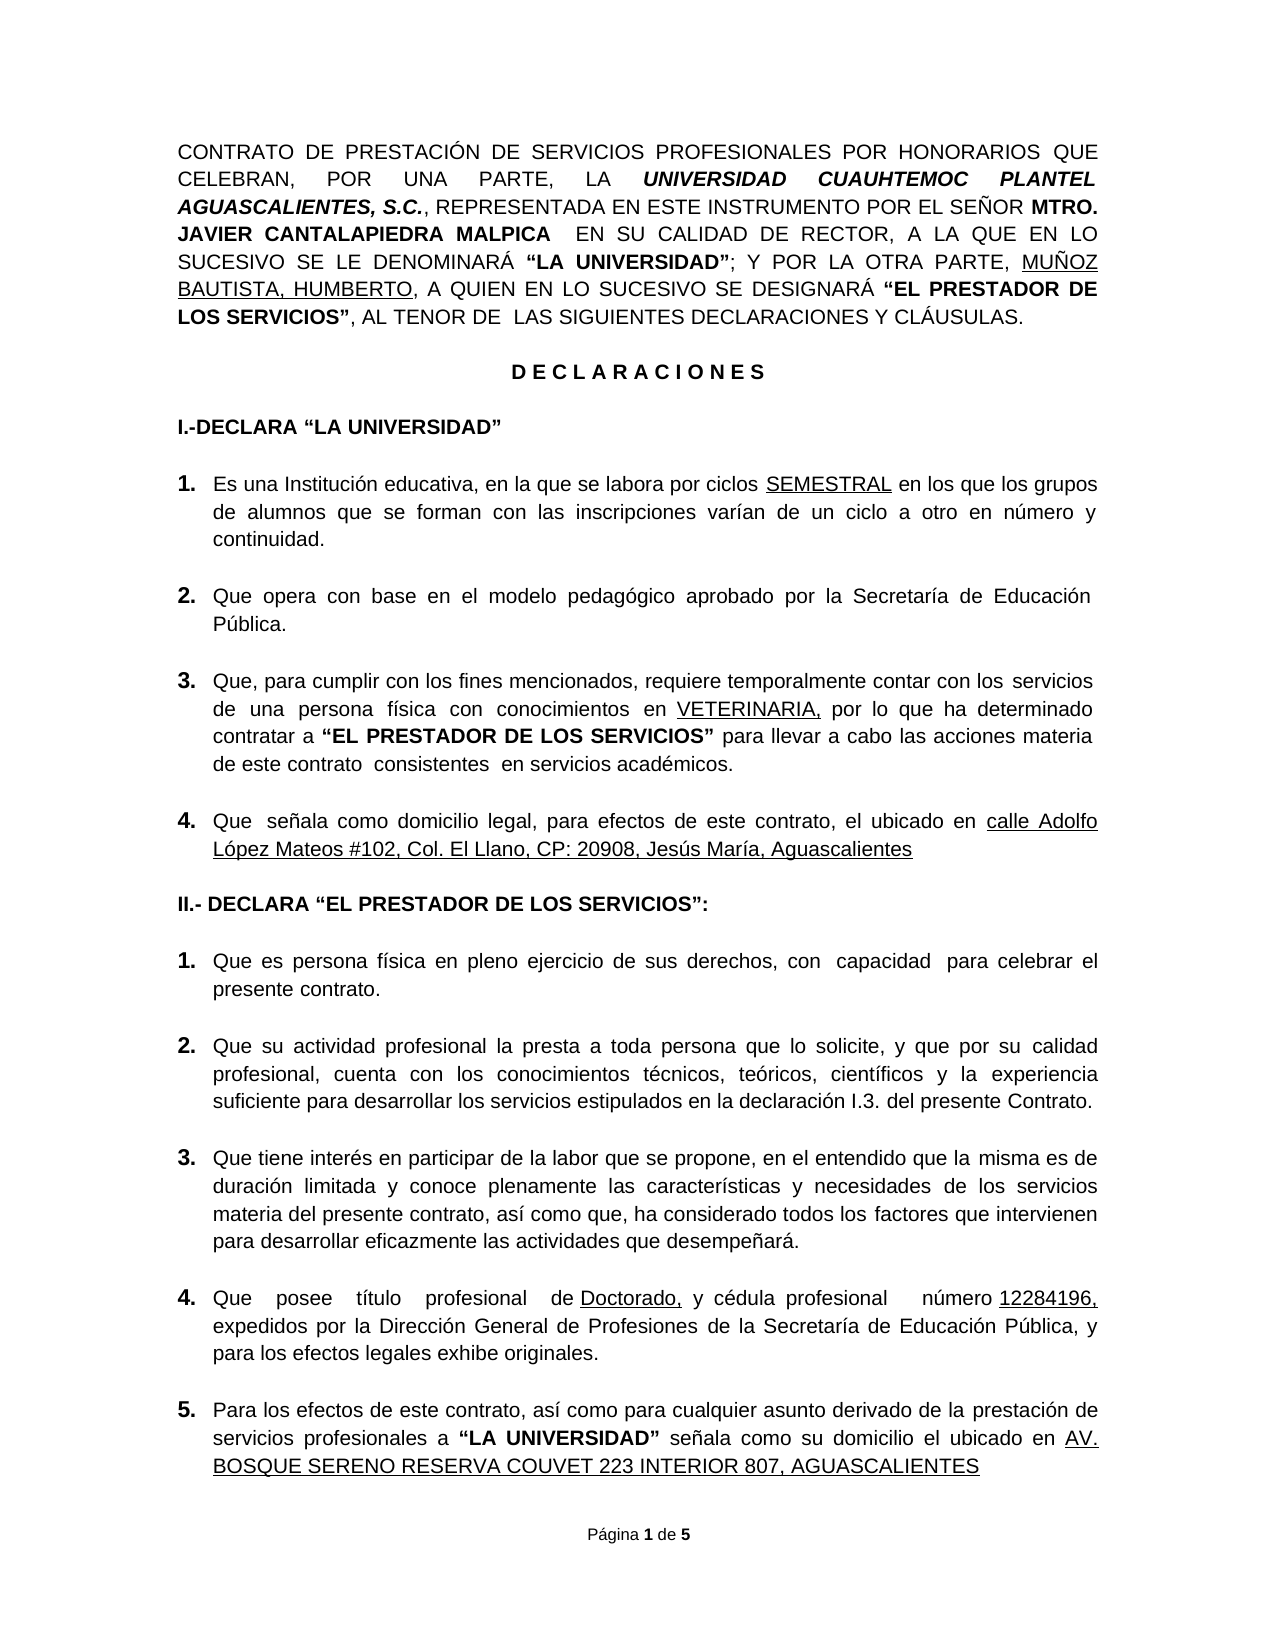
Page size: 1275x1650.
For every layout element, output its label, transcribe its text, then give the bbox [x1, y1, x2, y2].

subtitle II.- DECLARA “EL PRESTADOR DE LOS SERVICIOS”: [177, 892, 1110, 916]
text I.-DECLARA “LA UNIVERSIDAD” [177, 414, 1110, 438]
list Que señala como domicilio legal, para efectos de este contrato, el ubicado en calle Adolfo López Mateos #102, Col. El Llano, CP: 20908, Jesús María, Aguascalientes [177, 807, 1098, 861]
list Que tiene interés en participar de la labor que se propone, en el entendido que la misma es de duración limitada y conoce plenamente las características y necesidades de los servicios materia del presente contrato, así como que, ha considerado todos los factores que intervienen para desarrollar eficazmente las actividades que desempeñará. [177, 1144, 1098, 1253]
text CONTRATO DE PRESTACIÓN DE SERVICIOS PROFESIONALES POR HONORARIOS QUE CELEBRAN, POR UNA PARTE, LA UNIVERSIDAD CUAUHTEMOC PLANTEL AGUASCALIENTES, S.C., REPRESENTADA EN ESTE INSTRUMENTO POR EL SEÑOR MTRO. JAVIER CANTALAPIEDRA MALPICA EN SU CALIDAD DE RECTOR, A LA QUE EN LO SUCESIVO SE LE DENOMINARÁ “LA UNIVERSIDAD”; Y POR LA OTRA PARTE, MUÑOZ BAUTISTA, HUMBERTO, A QUIEN EN LO SUCESIVO SE DESIGNARÁ “EL PRESTADOR DE LOS SERVICIOS”, AL TENOR DE LAS SIGUIENTES DECLARACIONES Y CLÁUSULAS. [177, 139, 1098, 328]
list Que posee título profesional de Doctorado, y cédula profesional número 12284196, expedidos por la Dirección General de Profesiones de la Secretaría de Educación Pública, y para los efectos legales exhibe originales. [177, 1284, 1098, 1365]
list Que opera con base en el modelo pedagógico aprobado por la Secretaría de Educación Pública. [177, 582, 1092, 636]
list Que es persona física en pleno ejercicio de sus derechos, con capacidad para celebrar el presente contrato. [177, 947, 1098, 1001]
list Que su actividad profesional la presta a toda persona que lo solicite, y que por su calidad profesional, cuenta con los conocimientos técnicos, teóricos, científicos y la experiencia suficiente para desarrollar los servicios estipulados en la declaración I.3. del presente Contrato. [177, 1032, 1098, 1113]
subtitle D E C L A R A C I O N E S [177, 359, 1098, 383]
list Que, para cumplir con los fines mencionados, requiere temporalmente contar con los servicios de una persona física con conocimientos en VETERINARIA, por lo que ha determinado contratar a “EL PRESTADOR DE LOS SERVICIOS” para llevar a cabo las acciones materia de este contrato consistentes en servicios académicos. [177, 667, 1093, 776]
list Es una Institución educativa, en la que se labora por ciclos SEMESTRAL en los que los grupos de alumnos que se forman con las inscripciones varían de un ciclo a otro en número y continuidad. [177, 469, 1098, 551]
list Para los efectos de este contrato, así como para cualquier asunto derivado de la prestación de servicios profesionales a “LA UNIVERSIDAD” señala como su domicilio el ubicado en AV. BOSQUE SERENO RESERVA COUVET 223 INTERIOR 807, AGUASCALIENTES [177, 1396, 1098, 1478]
